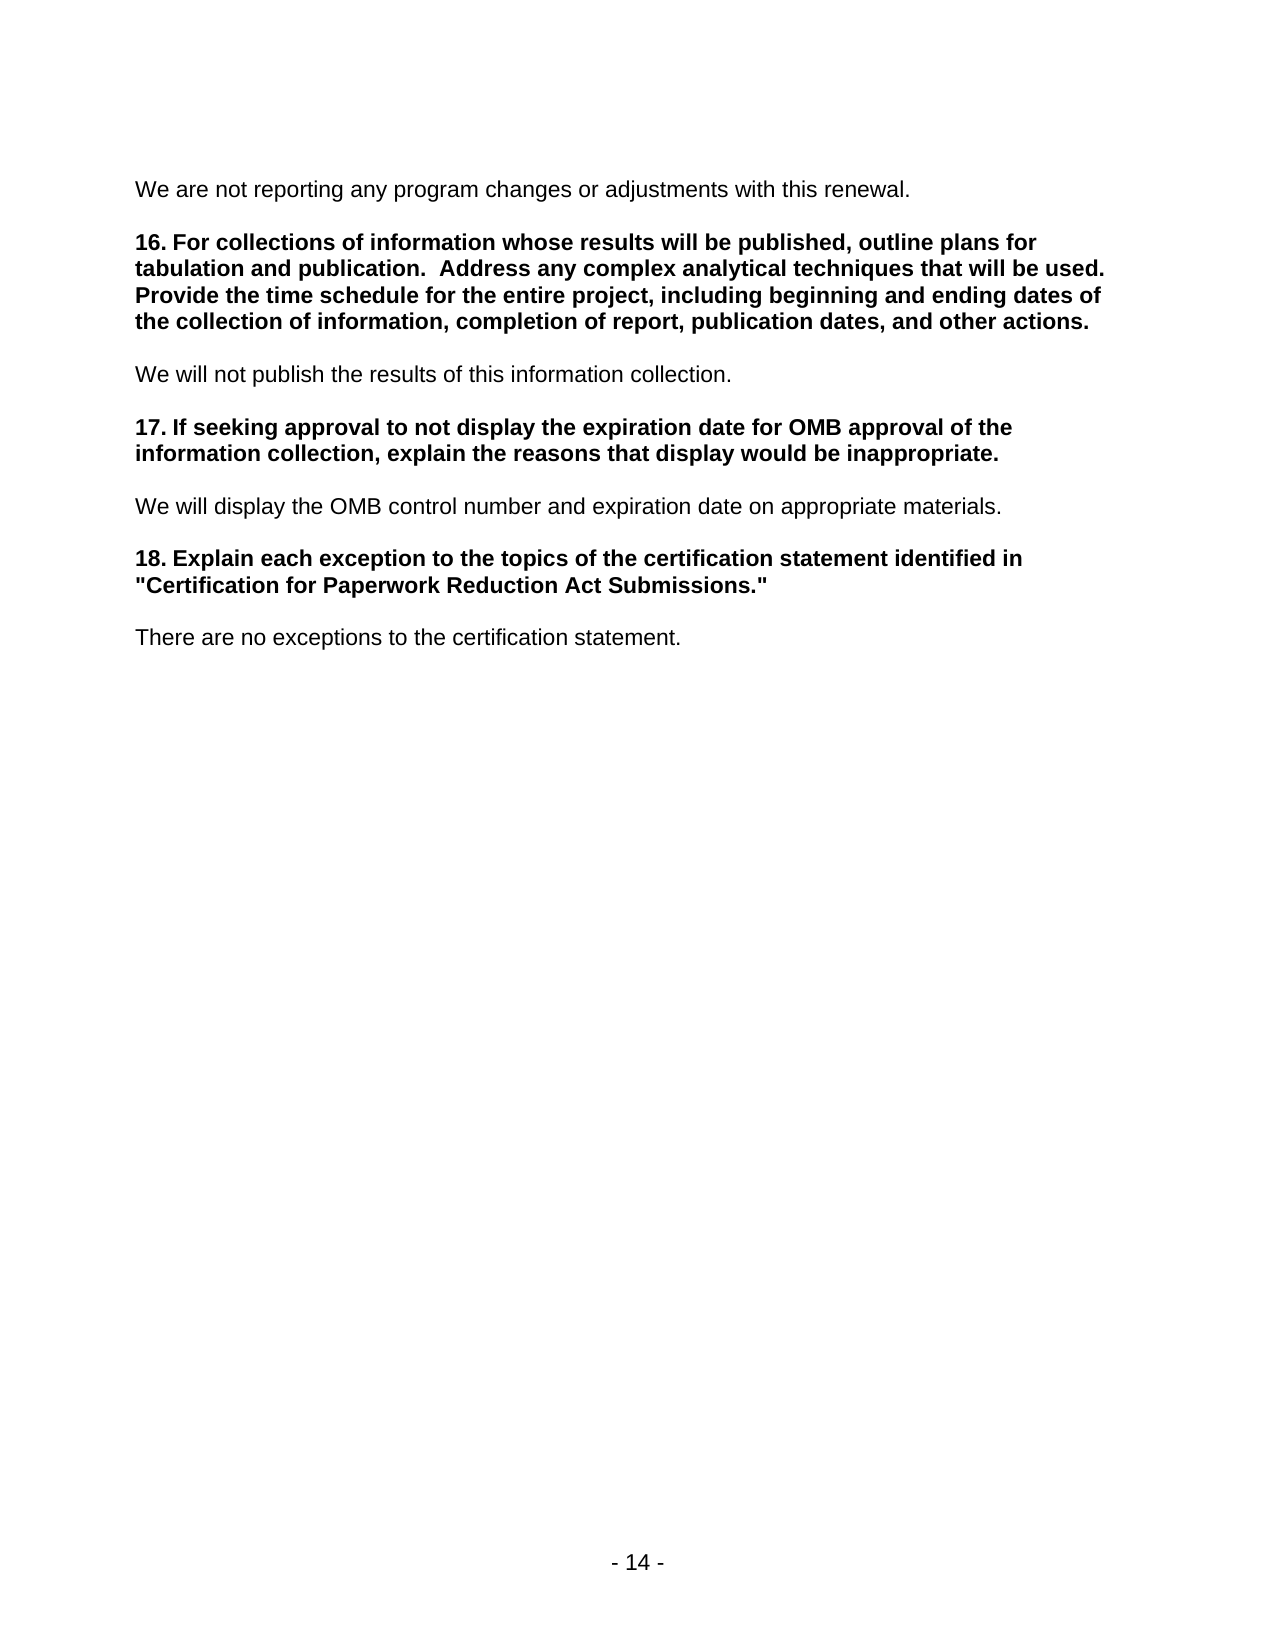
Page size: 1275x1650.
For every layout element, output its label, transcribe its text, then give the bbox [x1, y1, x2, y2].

text There are no exceptions to the certification statement. [135, 624, 1140, 651]
text We will not publish the results of this information collection. [135, 361, 1140, 387]
text 18. Explain each exception to the topics of the certification statement identified in "Certification for Paperwork Reduction Act Submissions." [135, 545, 1140, 598]
text 16. For collections of information whose results will be published, outline plans for tabulation and publication. Address any complex analytical techniques that will be used. Provide the time schedule for the entire project, including beginning and ending dates of the collection of information, completion of report, publication dates, and other actions. [135, 229, 1140, 334]
text We will display the OMB control number and expiration date on appropriate materials. [135, 493, 1140, 519]
text 17. If seeking approval to not display the expiration date for OMB approval of the information collection, explain the reasons that display would be inappropriate. [135, 413, 1140, 466]
text We are not reporting any program changes or adjustments with this renewal. [135, 176, 1140, 203]
